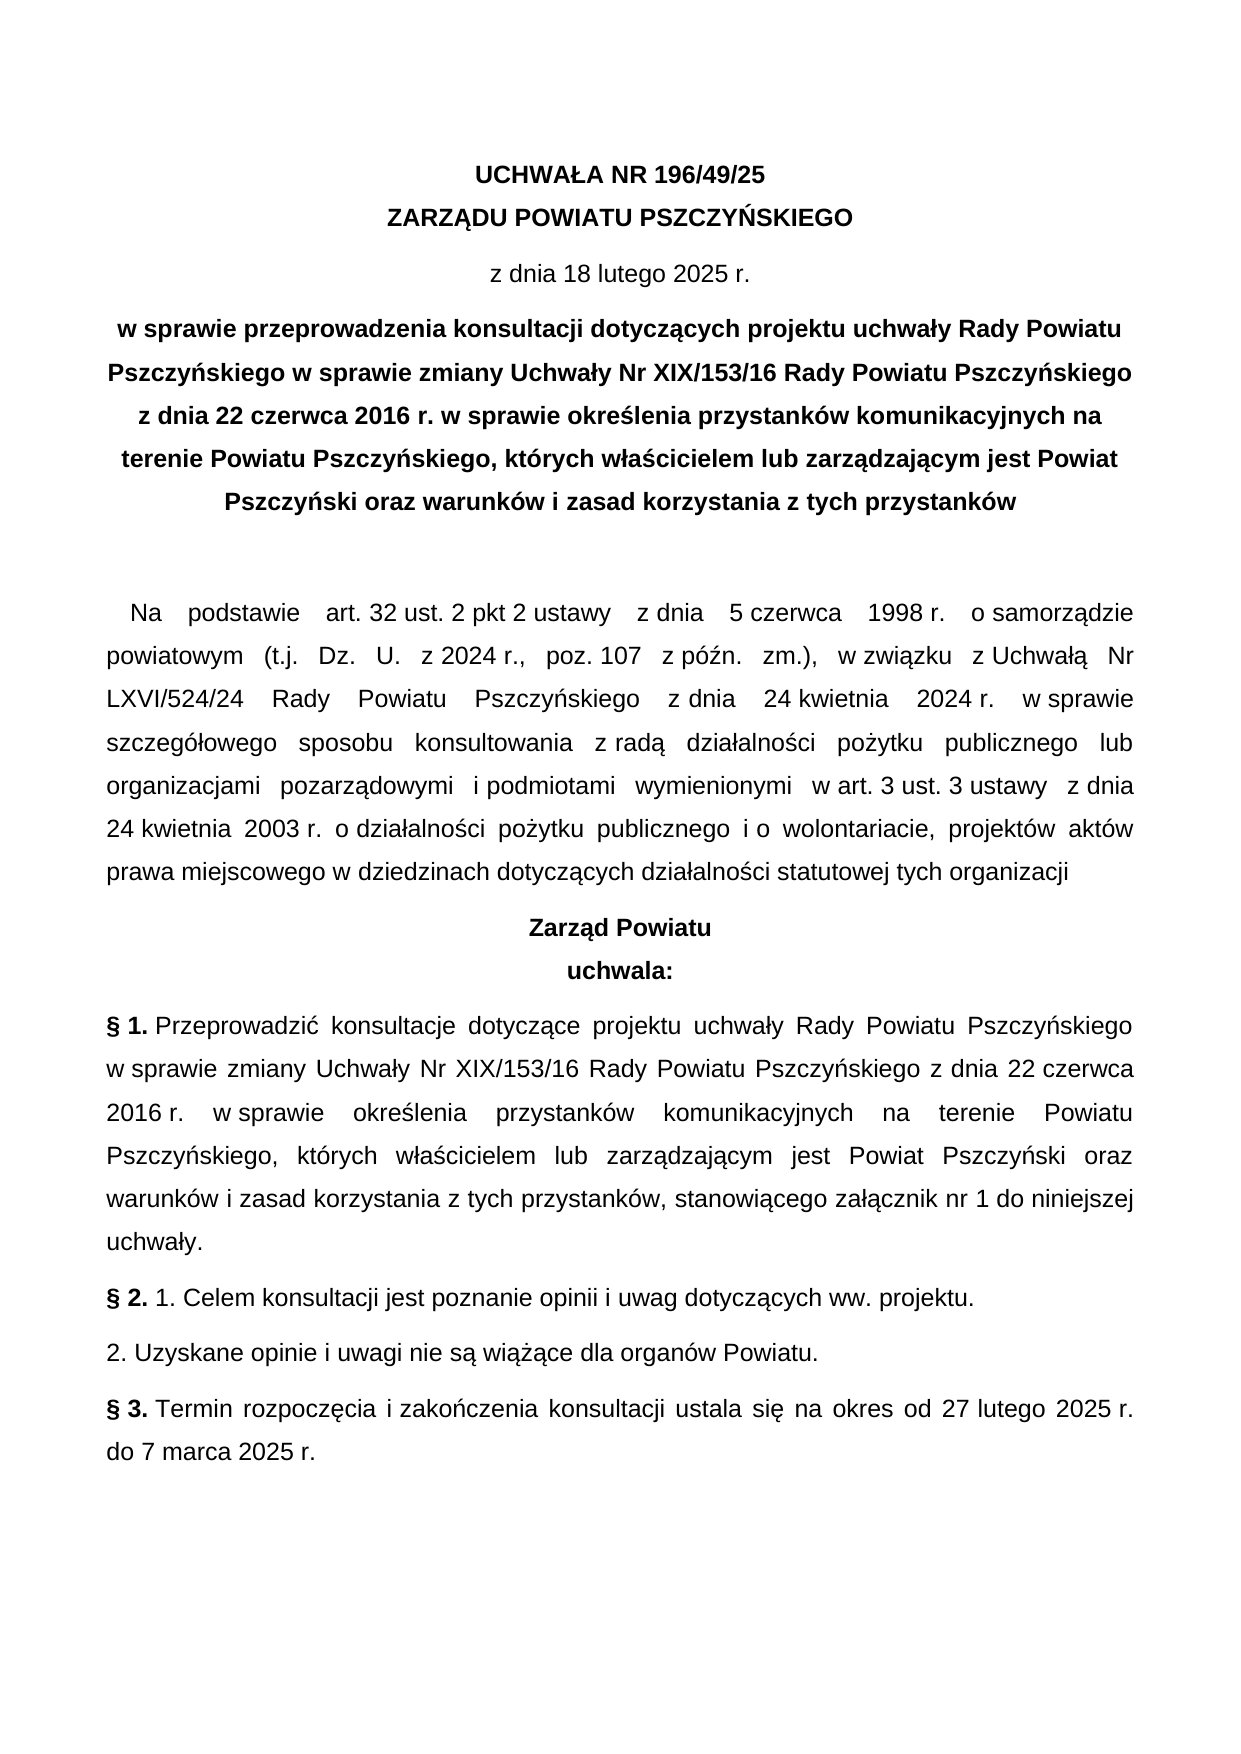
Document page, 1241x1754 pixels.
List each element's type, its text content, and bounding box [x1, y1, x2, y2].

text z dnia 18 lutego 2025 r. [106, 259, 1134, 288]
text Na podstawie art. 32 ust. 2 pkt 2 ustawy z dnia 5 czerwca 1998 r. o samorządzie powiatowym (t.j. Dz. U. z 2024 r., poz. 107 z późn. zm.), w związku z Uchwałą Nr LXVI/524/24 Rady Powiatu Pszczyńskiego z dnia 24 kwietnia 2024 r. w sprawie szczegółowego sposobu konsultowania z radą działalności pożytku publicznego lub organizacjami pozarządowymi i podmiotami wymienionymi w art. 3 ust. 3 ustawy z dnia 24 kwietnia 2003 r. o działalności pożytku publicznego i o wolontariacie, projektów aktów prawa miejscowego w dziedzinach dotyczących działalności statutowej tych organizacji [106, 598, 1134, 886]
text § 1. Przeprowadzić konsultacje dotyczące projektu uchwały Rady Powiatu Pszczyńskiego w sprawie zmiany Uchwały Nr XIX/153/16 Rady Powiatu Pszczyńskiego z dnia 22 czerwca 2016 r. w sprawie określenia przystanków komunikacyjnych na terenie Powiatu Pszczyńskiego, których właścicielem lub zarządzającym jest Powiat Pszczyński oraz warunków i zasad korzystania z tych przystanków, stanowiącego załącznik nr 1 do niniejszej uchwały. [106, 1011, 1134, 1256]
text w sprawie przeprowadzenia konsultacji dotyczących projektu uchwały Rady Powiatu Pszczyńskiego w sprawie zmiany Uchwały Nr XIX/153/16 Rady Powiatu Pszczyńskiego z dnia 22 czerwca 2016 r. w sprawie określenia przystanków komunikacyjnych na terenie Powiatu Pszczyńskiego, których właścicielem lub zarządzającym jest Powiat Pszczyński oraz warunków i zasad korzystania z tych przystanków [106, 314, 1134, 516]
text 2. Uzyskane opinie i uwagi nie są wiążące dla organów Powiatu. [106, 1338, 1134, 1367]
text § 2. 1. Celem konsultacji jest poznanie opinii i uwag dotyczących ww. projektu. [106, 1283, 1134, 1311]
text Zarząd Powiatu uchwala: [106, 913, 1134, 984]
text § 3. Termin rozpoczęcia i zakończenia konsultacji ustala się na okres od 27 lutego 2025 r. do 7 marca 2025 r. [106, 1394, 1134, 1466]
text Uchwała Nr 196/49/25 Zarządu Powiatu Pszczyńskiego [106, 160, 1134, 232]
